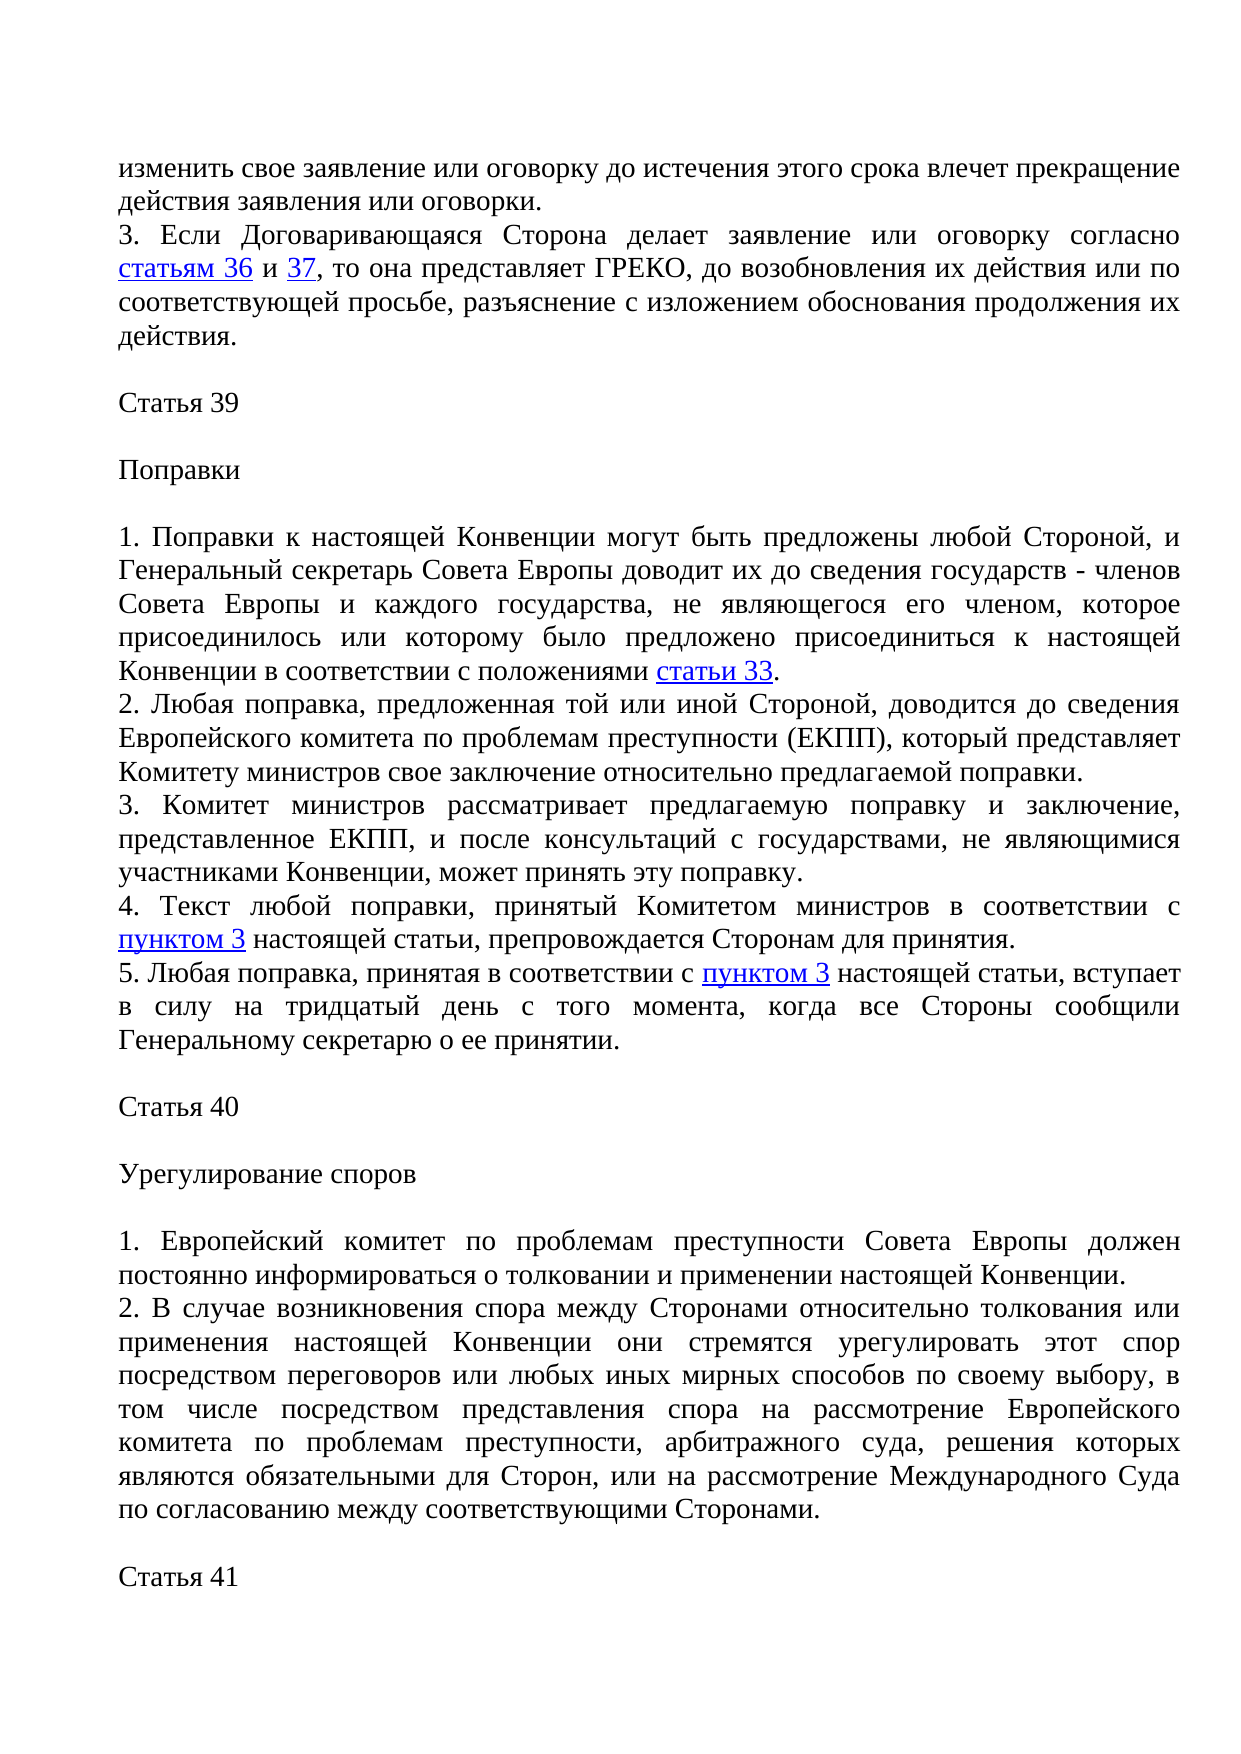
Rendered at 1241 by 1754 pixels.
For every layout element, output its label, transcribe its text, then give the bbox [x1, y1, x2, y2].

text 2. Любая поправка, предложенная той или иной Стороной, доводится до сведения Европейского комитета по проблемам преступности (ЕКПП), который представляет Комитету министров свое заключение относительно предлагаемой поправки. [118, 687, 1181, 787]
text Урегулирование споров [118, 1156, 1181, 1190]
text 2. В случае возникновения спора между Сторонами относительно толкования или применения настоящей Конвенции они стремятся урегулировать этот спор посредством переговоров или любых иных мирных способов по своему выбору, в том числе посредством представления спора на рассмотрение Европейского комитета по проблемам преступности, арбитражного суда, решения которых являются обязательными для Сторон, или на рассмотрение Международного Суда по согласованию между соответствующими Сторонами. [118, 1290, 1181, 1525]
text 1. Европейский комитет по проблемам преступности Совета Европы должен постоянно информироваться о толковании и применении настоящей Конвенции. [118, 1223, 1181, 1290]
text 4. Текст любой поправки, принятый Комитетом министров в соответствии с пунктом 3 настоящей статьи, препровождается Сторонам для принятия. [118, 888, 1181, 955]
text 3. Комитет министров рассматривает предлагаемую поправку и заключение, представленное ЕКПП, и после консультаций с государствами, не являющимися участниками Конвенции, может принять эту поправку. [118, 787, 1181, 888]
text Статья 40 [118, 1089, 1181, 1123]
text 5. Любая поправка, принятая в соответствии с пунктом 3 настоящей статьи, вступает в силу на тридцатый день с того момента, когда все Стороны сообщили Генеральному секретарю о ее принятии. [118, 955, 1181, 1056]
text 1. Поправки к настоящей Конвенции могут быть предложены любой Стороной, и Генеральный секретарь Совета Европы доводит их до сведения государств - членов Совета Европы и каждого государства, не являющегося его членом, которое присоединилось или которому было предложено присоединиться к настоящей Конвенции в соответствии с положениями статьи 33. [118, 519, 1181, 687]
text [118, 150, 1181, 217]
text Статья 39 [118, 385, 1181, 418]
text Поправки [118, 452, 1181, 485]
text 3. Если Договаривающаяся Сторона делает заявление или оговорку согласно статьям 36 и 37, то она представляет ГРЕКО, до возобновления их действия или по соответствующей просьбе, разъяснение с изложением обоснования продолжения их действия. [118, 217, 1181, 351]
text Статья 41 [118, 1559, 1181, 1592]
